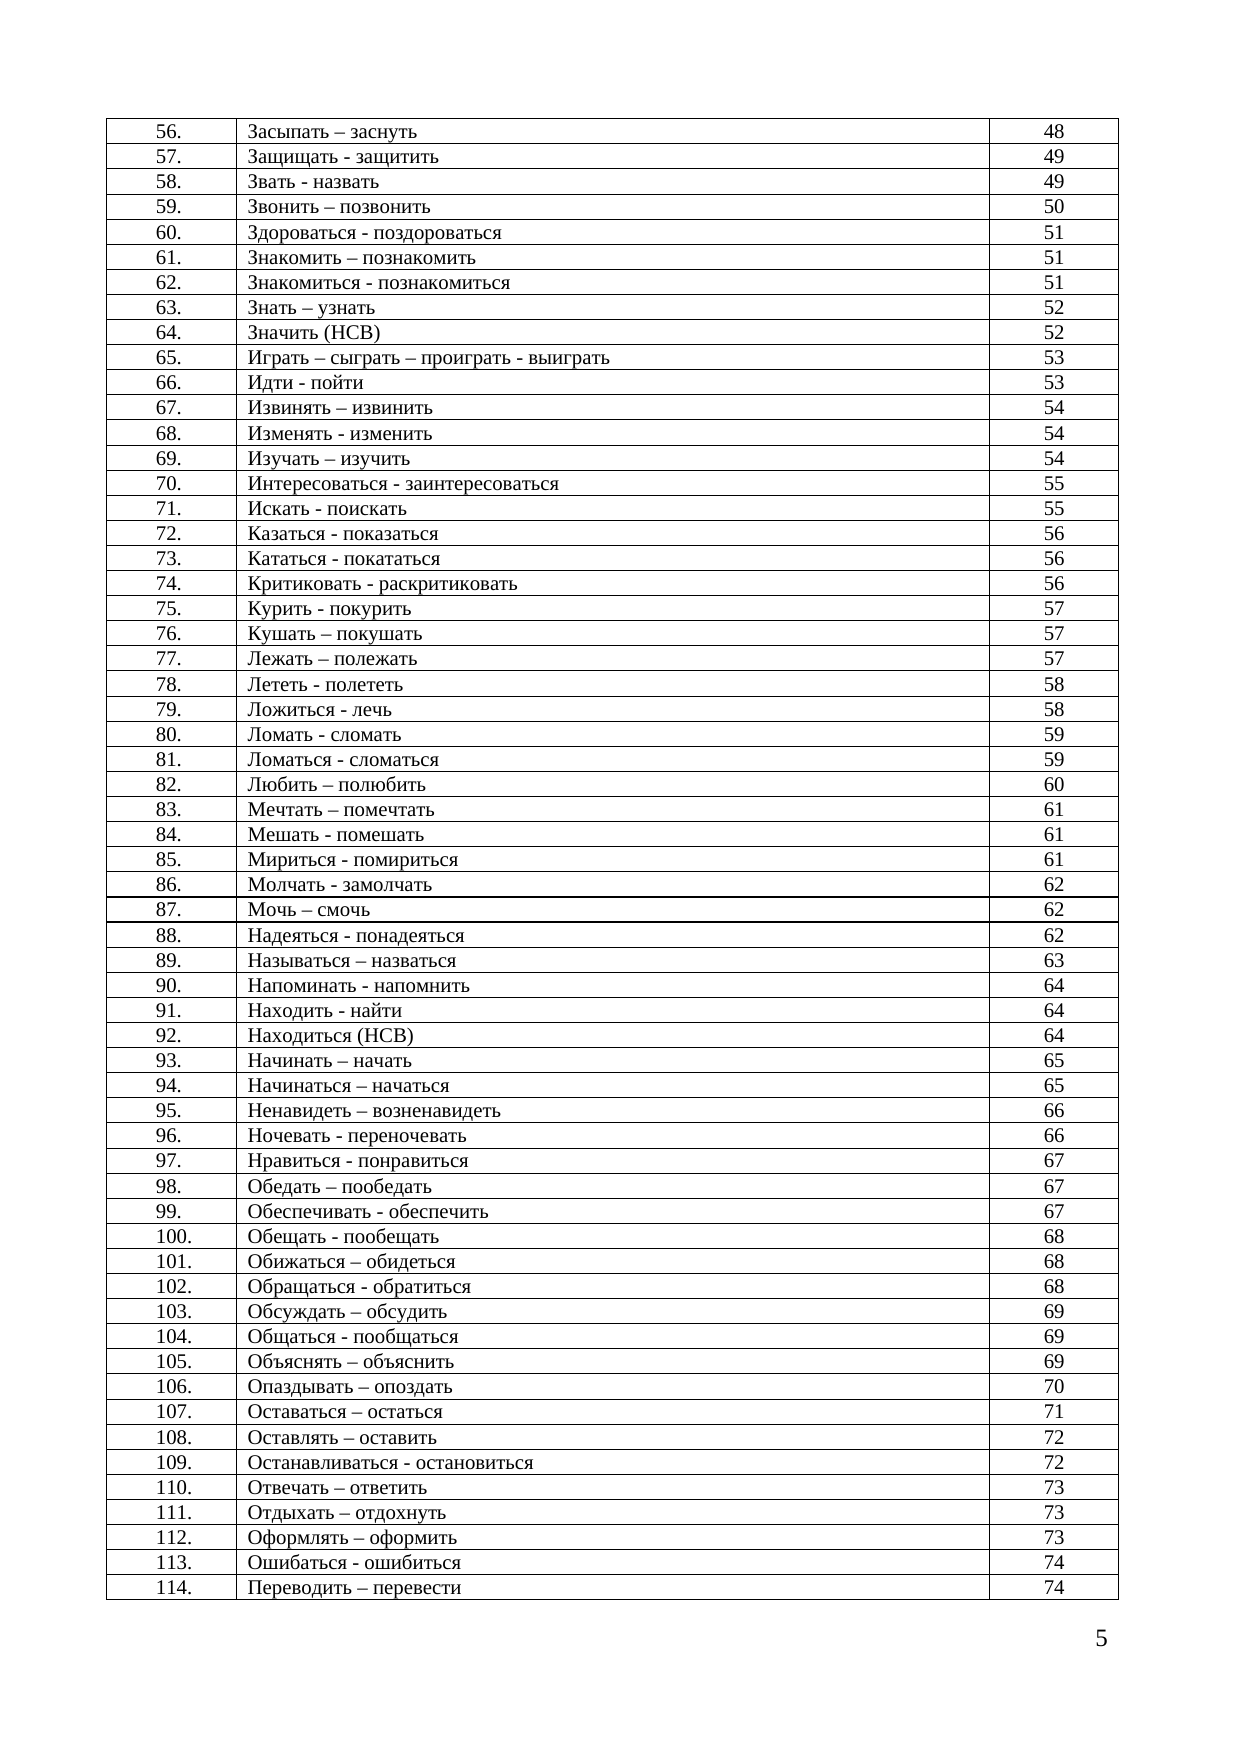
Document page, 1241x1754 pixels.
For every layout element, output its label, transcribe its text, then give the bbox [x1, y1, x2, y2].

table_cell [107, 1073, 236, 1097]
table_cell 53 [990, 345, 1118, 369]
table_cell Изучать – изучить [237, 446, 989, 469]
table_cell [107, 245, 236, 269]
table_cell Нравиться - понравиться [237, 1149, 989, 1172]
table_cell [107, 1048, 236, 1072]
table_cell 66 [990, 1098, 1118, 1122]
table_cell [107, 772, 236, 796]
table_cell 52 [990, 320, 1118, 344]
table_cell 68 [990, 1249, 1118, 1273]
table_cell Ломаться - сломаться [237, 747, 989, 771]
table_cell 65 [990, 1048, 1118, 1072]
table_cell [107, 446, 236, 469]
table_cell 51 [990, 245, 1118, 269]
table_cell 72 [990, 1425, 1118, 1449]
table_cell Засыпать – заснуть [237, 119, 989, 143]
table_cell Звонить – позвонить [237, 195, 989, 218]
table_cell 65 [990, 1073, 1118, 1097]
table_cell [107, 1174, 236, 1198]
table_cell Звать - назвать [237, 169, 989, 193]
table_cell 73 [990, 1500, 1118, 1524]
table_cell [107, 144, 236, 168]
table_cell Интересоваться - заинтересоваться [237, 471, 989, 495]
table_cell Идти - пойти [237, 370, 989, 394]
table_cell Мириться - помириться [237, 847, 989, 871]
table_cell [107, 1525, 236, 1549]
table_cell Обедать – пообедать [237, 1174, 989, 1198]
table_cell Защищать - защитить [237, 144, 989, 168]
table_cell [107, 898, 236, 921]
table_cell [107, 1249, 236, 1273]
table_cell 67 [990, 1149, 1118, 1172]
table_cell Казаться - показаться [237, 521, 989, 545]
table_cell Находиться (НСВ) [237, 1023, 989, 1047]
table_cell [107, 923, 236, 947]
table_cell [107, 1349, 236, 1373]
table_cell [107, 1425, 236, 1449]
table_cell [107, 1324, 236, 1348]
table_cell Обижаться – обидеться [237, 1249, 989, 1273]
table_cell Останавливаться - остановиться [237, 1450, 989, 1474]
table_cell 62 [990, 872, 1118, 896]
table_cell [107, 1098, 236, 1122]
table_cell Объяснять – объяснить [237, 1349, 989, 1373]
table_cell [107, 1299, 236, 1323]
table_cell [107, 822, 236, 846]
table_cell Ложиться - лечь [237, 697, 989, 721]
table_cell [107, 169, 236, 193]
table_cell [107, 1149, 236, 1172]
table_cell Обсуждать – обсудить [237, 1299, 989, 1323]
table_cell 70 [990, 1374, 1118, 1398]
table_cell 64 [990, 1023, 1118, 1047]
table_cell [107, 295, 236, 319]
table_cell Кататься - покататься [237, 546, 989, 570]
table_cell [107, 1023, 236, 1047]
table_cell [107, 1475, 236, 1499]
table_cell Знакомиться - познакомиться [237, 270, 989, 294]
table_cell 67 [990, 1174, 1118, 1198]
table_cell 68 [990, 1224, 1118, 1248]
table_cell Значить (НСВ) [237, 320, 989, 344]
table_cell Общаться - пообщаться [237, 1324, 989, 1348]
table_cell [107, 1199, 236, 1223]
table_cell Начинаться – начаться [237, 1073, 989, 1097]
table_cell [107, 1400, 236, 1423]
table_cell [107, 320, 236, 344]
table_cell 49 [990, 169, 1118, 193]
table_cell [107, 119, 236, 143]
table_cell 61 [990, 797, 1118, 821]
table_cell 50 [990, 195, 1118, 218]
table_cell Начинать – начать [237, 1048, 989, 1072]
table_cell [107, 1550, 236, 1574]
table_cell Обращаться - обратиться [237, 1274, 989, 1298]
table_cell 62 [990, 923, 1118, 947]
table_cell 68 [990, 1274, 1118, 1298]
table_cell Напоминать - напомнить [237, 973, 989, 997]
table_cell Ненавидеть – возненавидеть [237, 1098, 989, 1122]
table_cell Критиковать - раскритиковать [237, 571, 989, 595]
table_cell 56 [990, 521, 1118, 545]
table_cell 63 [990, 948, 1118, 972]
table_cell Лежать – полежать [237, 646, 989, 670]
table_cell 60 [990, 772, 1118, 796]
table_cell [107, 797, 236, 821]
table_cell [107, 646, 236, 670]
table_cell [107, 1123, 236, 1147]
table_cell 74 [990, 1575, 1118, 1599]
table_cell 52 [990, 295, 1118, 319]
table_cell [107, 1450, 236, 1474]
table_cell Находить - найти [237, 998, 989, 1022]
table_cell Переводить – перевести [237, 1575, 989, 1599]
table_cell 56 [990, 571, 1118, 595]
table_cell Искать - поискать [237, 496, 989, 520]
table_cell [107, 847, 236, 871]
table_cell [107, 747, 236, 771]
table_cell [107, 546, 236, 570]
table_cell Кушать – покушать [237, 621, 989, 645]
table_cell 54 [990, 420, 1118, 444]
table_cell Играть – сыграть – проиграть - выиграть [237, 345, 989, 369]
table_cell Изменять - изменить [237, 420, 989, 444]
table_cell [107, 395, 236, 419]
table_cell 69 [990, 1299, 1118, 1323]
table_cell Обеспечивать - обеспечить [237, 1199, 989, 1223]
table_cell 51 [990, 220, 1118, 244]
table_cell Здороваться - поздороваться [237, 220, 989, 244]
table_cell [107, 345, 236, 369]
table_cell [107, 1274, 236, 1298]
table_cell [107, 471, 236, 495]
table_cell 67 [990, 1199, 1118, 1223]
table_cell [107, 872, 236, 896]
table_cell 71 [990, 1400, 1118, 1423]
table_cell 61 [990, 847, 1118, 871]
table_cell Мешать - помешать [237, 822, 989, 846]
table_cell Отвечать – ответить [237, 1475, 989, 1499]
table_cell Обещать - пообещать [237, 1224, 989, 1248]
table_cell 73 [990, 1475, 1118, 1499]
table_cell [107, 973, 236, 997]
table_cell 66 [990, 1123, 1118, 1147]
table_cell 48 [990, 119, 1118, 143]
table_cell Мочь – смочь [237, 898, 989, 921]
table_cell [107, 1575, 236, 1599]
table_cell 57 [990, 646, 1118, 670]
table_cell 59 [990, 722, 1118, 746]
table_cell [107, 998, 236, 1022]
table_cell 49 [990, 144, 1118, 168]
table_cell Оставлять – оставить [237, 1425, 989, 1449]
table_cell [107, 220, 236, 244]
table_cell 53 [990, 370, 1118, 394]
table_cell 62 [990, 898, 1118, 921]
table_cell Надеяться - понадеяться [237, 923, 989, 947]
table_cell Знакомить – познакомить [237, 245, 989, 269]
table_cell [107, 195, 236, 218]
table_cell [107, 1500, 236, 1524]
table_cell [107, 1224, 236, 1248]
table_cell Отдыхать – отдохнуть [237, 1500, 989, 1524]
table_cell 58 [990, 671, 1118, 696]
table_cell Курить - покурить [237, 596, 989, 620]
table_cell [107, 722, 236, 746]
table_cell [107, 621, 236, 645]
table_cell 55 [990, 471, 1118, 495]
table_cell Молчать - замолчать [237, 872, 989, 896]
table_cell [107, 596, 236, 620]
table_cell Лететь - полететь [237, 671, 989, 696]
table_cell 74 [990, 1550, 1118, 1574]
table_cell Оформлять – оформить [237, 1525, 989, 1549]
table_cell 56 [990, 546, 1118, 570]
table_cell 59 [990, 747, 1118, 771]
table_cell Ломать - сломать [237, 722, 989, 746]
table_cell 69 [990, 1324, 1118, 1348]
table_cell [107, 370, 236, 394]
table_cell 72 [990, 1450, 1118, 1474]
table_cell 51 [990, 270, 1118, 294]
table_cell 61 [990, 822, 1118, 846]
table_cell 58 [990, 697, 1118, 721]
table_cell [107, 571, 236, 595]
table_cell Мечтать – помечтать [237, 797, 989, 821]
table_cell 57 [990, 621, 1118, 645]
table_cell 64 [990, 973, 1118, 997]
table_cell [107, 270, 236, 294]
table_cell Опаздывать – опоздать [237, 1374, 989, 1398]
table_cell [107, 496, 236, 520]
table_cell Извинять – извинить [237, 395, 989, 419]
table_cell 57 [990, 596, 1118, 620]
table_cell 73 [990, 1525, 1118, 1549]
table_cell Любить – полюбить [237, 772, 989, 796]
table_cell [107, 697, 236, 721]
table_cell 54 [990, 395, 1118, 419]
table_cell Называться – назваться [237, 948, 989, 972]
table_cell [107, 521, 236, 545]
table_cell [107, 420, 236, 444]
table_cell 54 [990, 446, 1118, 469]
table_cell 64 [990, 998, 1118, 1022]
table_cell [107, 671, 236, 696]
table_cell [107, 948, 236, 972]
table_cell 55 [990, 496, 1118, 520]
table_cell [107, 1374, 236, 1398]
table_cell Знать – узнать [237, 295, 989, 319]
table_cell Ошибаться - ошибиться [237, 1550, 989, 1574]
table_cell Оставаться – остаться [237, 1400, 989, 1423]
table_cell Ночевать - переночевать [237, 1123, 989, 1147]
table_cell 69 [990, 1349, 1118, 1373]
